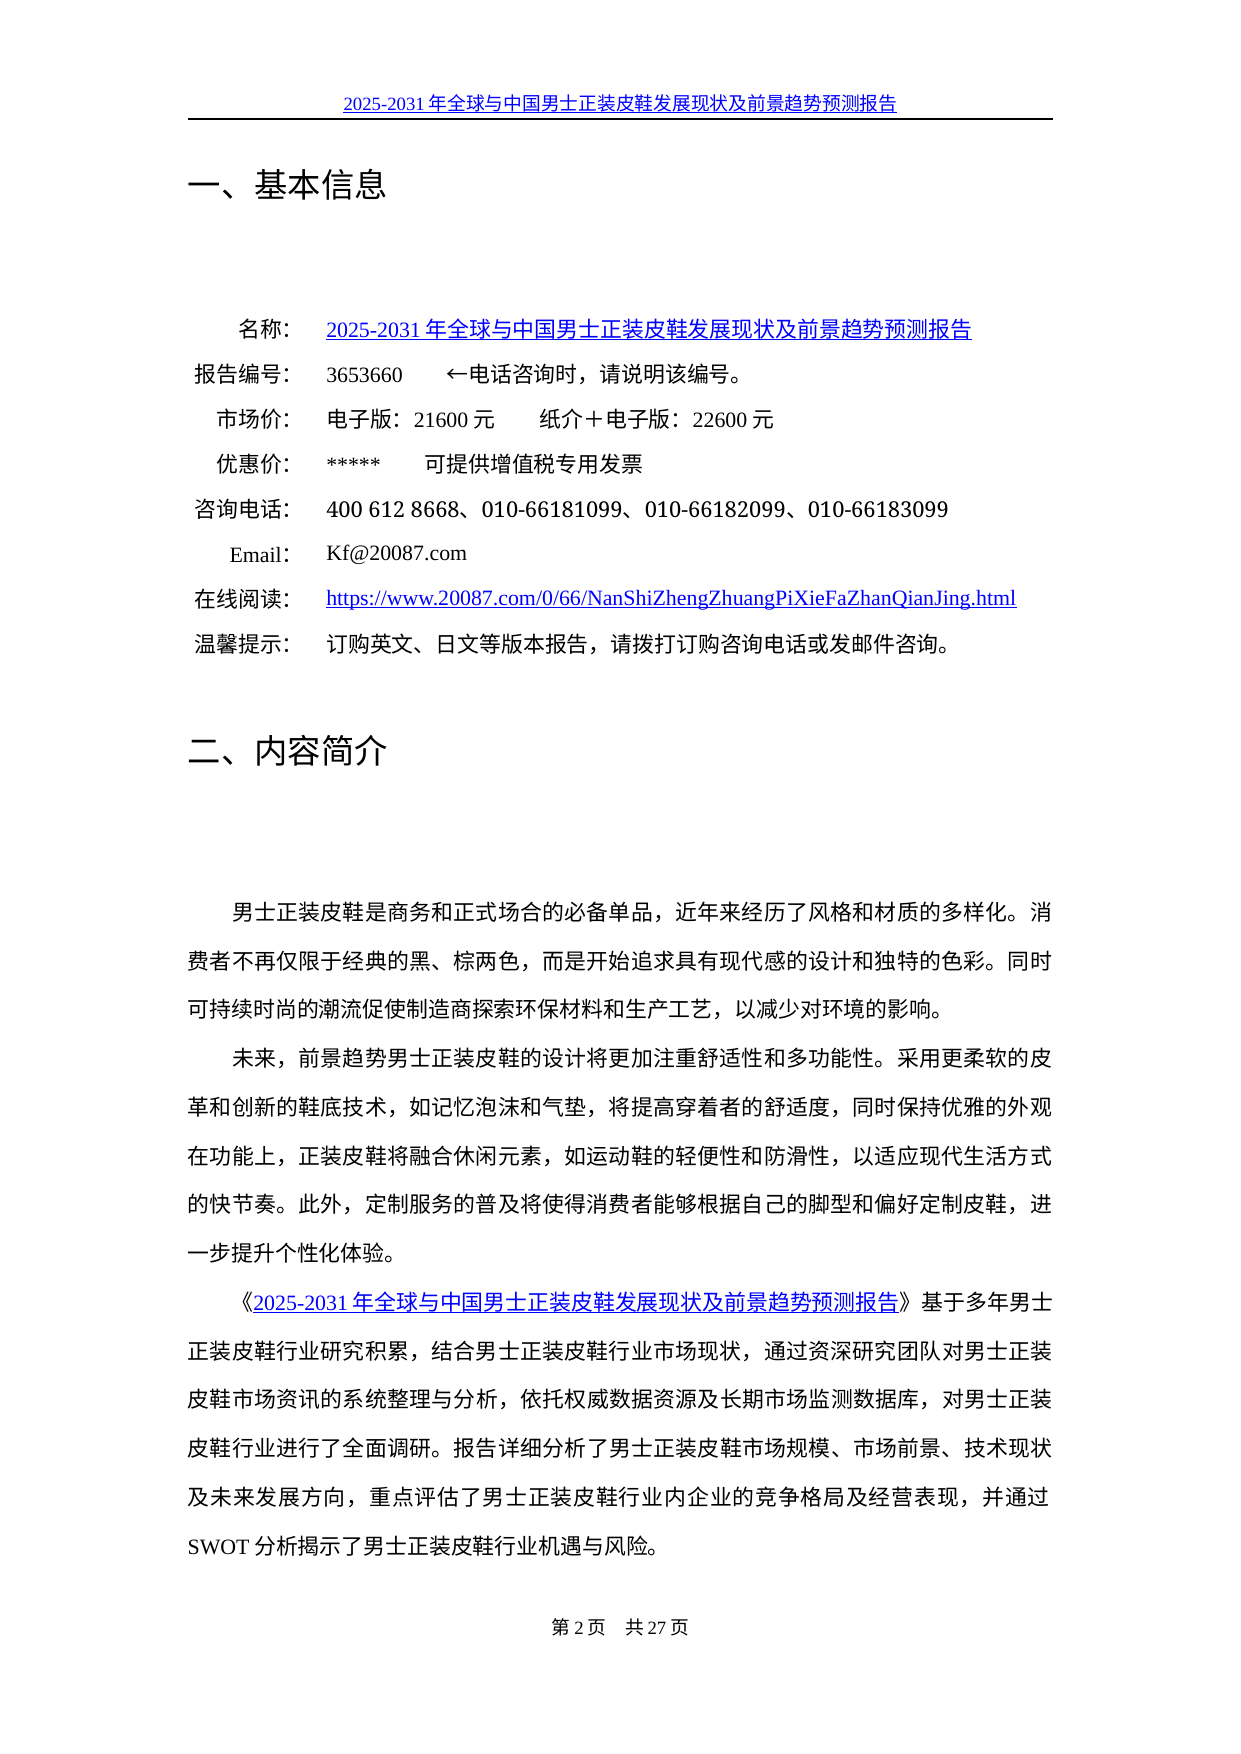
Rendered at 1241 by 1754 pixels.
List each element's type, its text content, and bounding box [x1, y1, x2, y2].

table_cell [315, 582, 1073, 627]
table_cell 订购英文、日文等版本报告，请拨打订购咨询电话或发邮件咨询。 [315, 627, 1073, 672]
table_cell Kf@20087.com [315, 537, 1073, 582]
table_cell Email： [167, 537, 315, 582]
table_cell 温馨提示： [167, 627, 315, 672]
table_cell 市场价： [167, 402, 315, 447]
table_cell 电子版：21600 元 纸介＋电子版：22600 元 [315, 402, 1073, 447]
table_cell 咨询电话： [167, 492, 315, 537]
table_cell 在线阅读： [167, 582, 315, 627]
table_cell 优惠价： [167, 447, 315, 492]
title 一、基本信息 [187, 150, 1053, 215]
table_header 名称： [167, 312, 315, 357]
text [187, 894, 1053, 1561]
table_cell 400 612 8668、010-66181099、010-66182099、010-66183099 [315, 492, 1073, 537]
title 二、内容简介 [187, 717, 1053, 782]
table_header 2025-2031年全球与中国男士正装皮鞋发展现状及前景趋势预测报告 [315, 312, 1073, 357]
table_cell ***** 可提供增值税专用发票 [315, 447, 1073, 492]
table_cell 报告编号： [167, 357, 315, 402]
table_cell 3653660 ←电话咨询时，请说明该编号。 [315, 357, 1073, 402]
